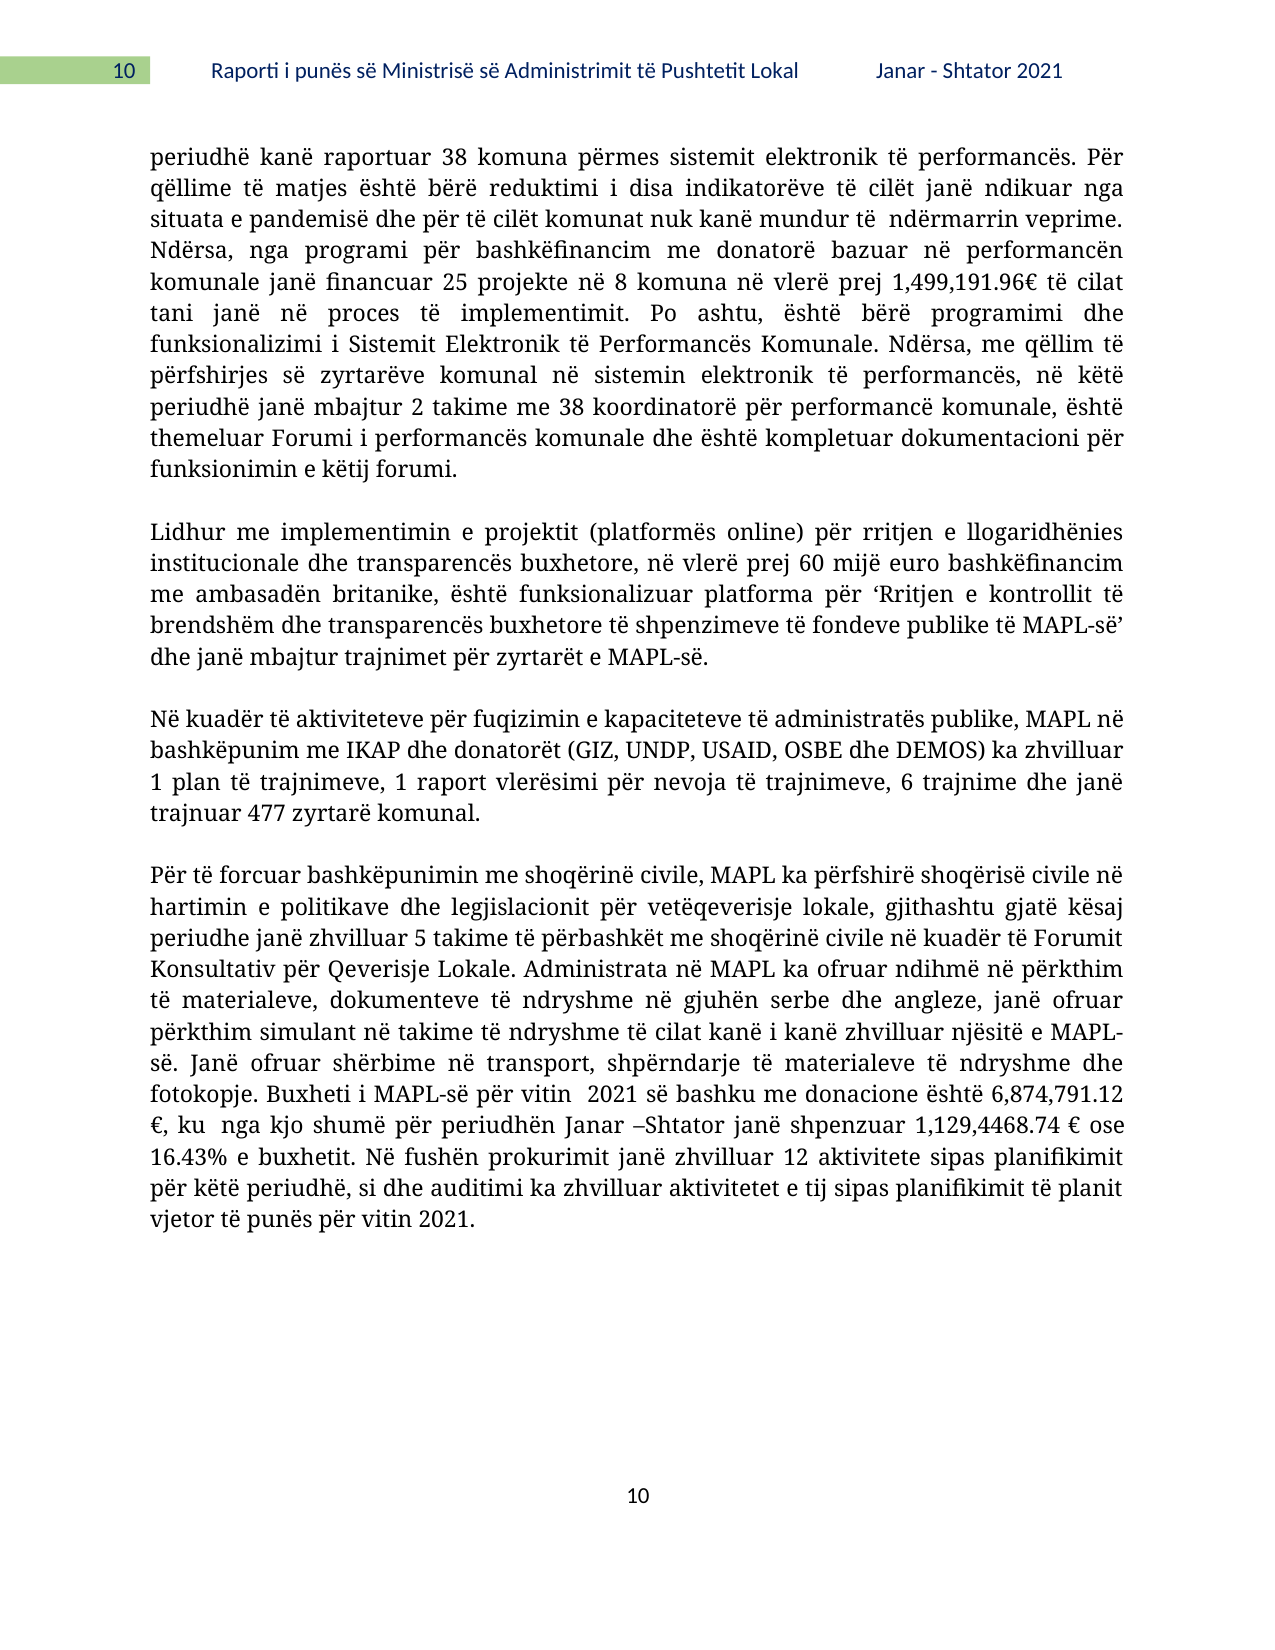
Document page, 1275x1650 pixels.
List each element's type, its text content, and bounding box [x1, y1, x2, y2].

text Në kuadër të aktiviteteve për fuqizimin e kapaciteteve të administratës publike, MAPL në bashkëpunim me IKAP dhe donatorët (GIZ, UNDP, USAID, OSBE dhe DEMOS) ka zhvilluar 1 plan të trajnimeve, 1 raport vlerësimi për nevoja të trajnimeve, 6 trajnime dhe janë trajnuar 477 zyrtarë komunal. [150, 703, 1125, 828]
text Për të forcuar bashkëpunimin me shoqërinë civile, MAPL ka përfshirë shoqërisë civile në hartimin e politikave dhe legjislacionit për vetëqeverisje lokale, gjithashtu gjatë kësaj periudhe janë zhvilluar 5 takime të përbashkët me shoqërinë civile në kuadër të Forumit Konsultativ për Qeverisje Lokale. Administrata në MAPL ka ofruar ndihmë në përkthim të materialeve, dokumenteve të ndryshme në gjuhën serbe dhe angleze, janë ofruar përkthim simulant në takime të ndryshme të cilat kanë i kanë zhvilluar njësitë e MAPL-së. Janë ofruar shërbime në transport, shpërndarje të materialeve të ndryshme dhe fotokopje. Buxheti i MAPL-së për vitin 2021 së bashku me donacione është 6,874,791.12 €, ku nga kjo shumë për periudhën Janar –Shtator janë shpenzuar 1,129,4468.74 € ose 16.43% e buxhetit. Në fushën prokurimit janë zhvilluar 12 aktivitete sipas planifikimit për këtë periudhë, si dhe auditimi ka zhvilluar aktivitetet e tij sipas planifikimit të planit vjetor të punës për vitin 2021. [150, 859, 1125, 1234]
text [150, 141, 1125, 484]
text Lidhur me implementimin e projektit (platformës online) për rritjen e llogaridhënies institucionale dhe transparencës buxhetore, në vlerë prej 60 mijë euro bashkëfinancim me ambasadën britanike, është funksionalizuar platforma për ‘Rritjen e kontrollit të brendshëm dhe transparencës buxhetore të shpenzimeve të fondeve publike të MAPL-së’ dhe janë mbajtur trajnimet për zyrtarët e MAPL-së. [150, 516, 1125, 672]
